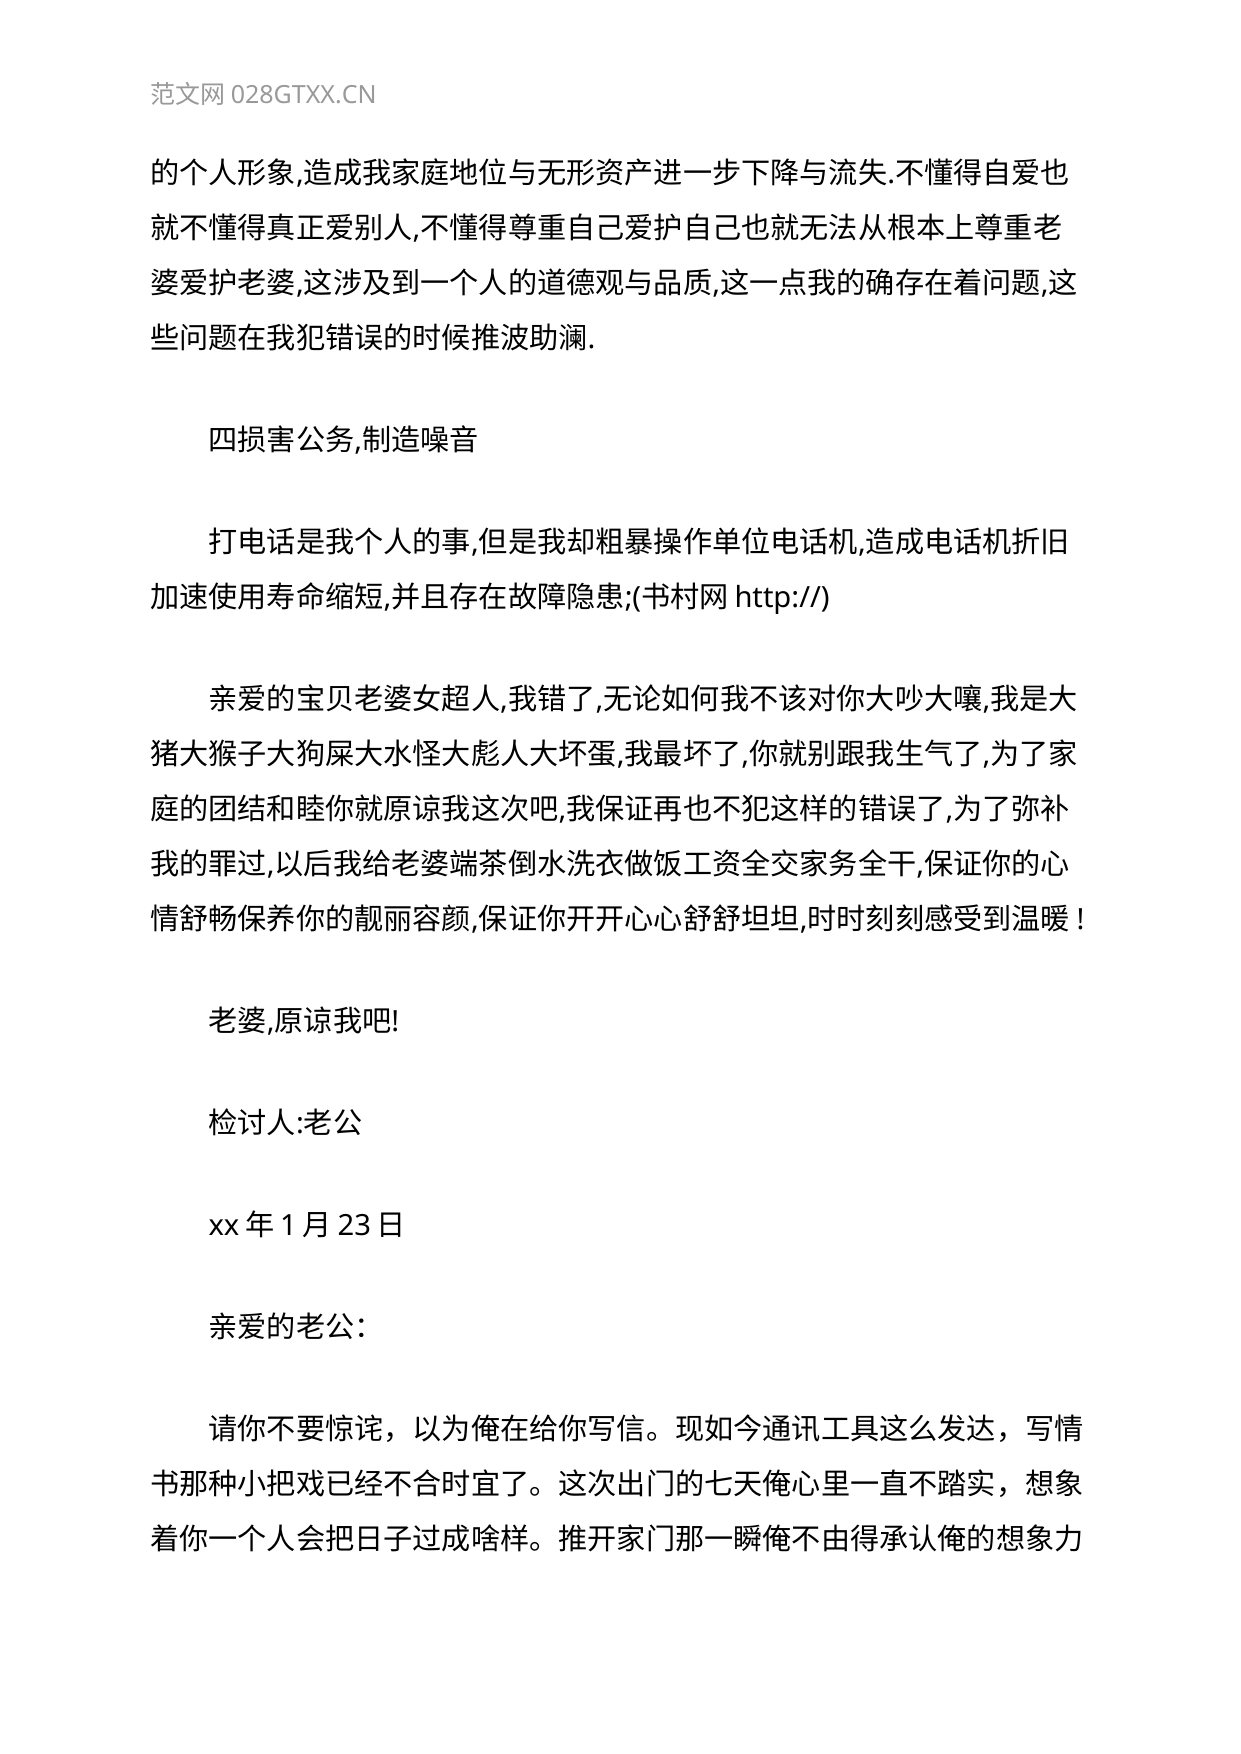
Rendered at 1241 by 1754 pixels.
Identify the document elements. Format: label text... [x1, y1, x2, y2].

text 老婆,原谅我吧! [150, 998, 1090, 1040]
text 打电话是我个人的事,但是我却粗暴操作单位电话机,造成电话机折旧加速使用寿命缩短,并且存在故障隐患;(书村网http://) [150, 519, 1090, 616]
text 亲爱的宝贝老婆女超人,我错了,无论如何我不该对你大吵大嚷,我是大猪大猴子大狗屎大水怪大彪人大坏蛋,我最坏了,你就别跟我生气了,为了家庭的团结和睦你就原谅我这次吧,我保证再也不犯这样的错误了,为了弥补我的罪过,以后我给老婆端茶倒水洗衣做饭工资全交家务全干,保证你的心情舒畅保养你的靓丽容颜,保证你开开心心舒舒坦坦,时时刻刻感受到温暖 ! [150, 676, 1090, 938]
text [150, 150, 1090, 357]
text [150, 1406, 1090, 1558]
text 四损害公务,制造噪音 [150, 417, 1090, 459]
text xx年1月23日 [150, 1202, 1090, 1244]
text 亲爱的老公： [150, 1304, 1090, 1346]
text 检讨人:老公 [150, 1100, 1090, 1142]
